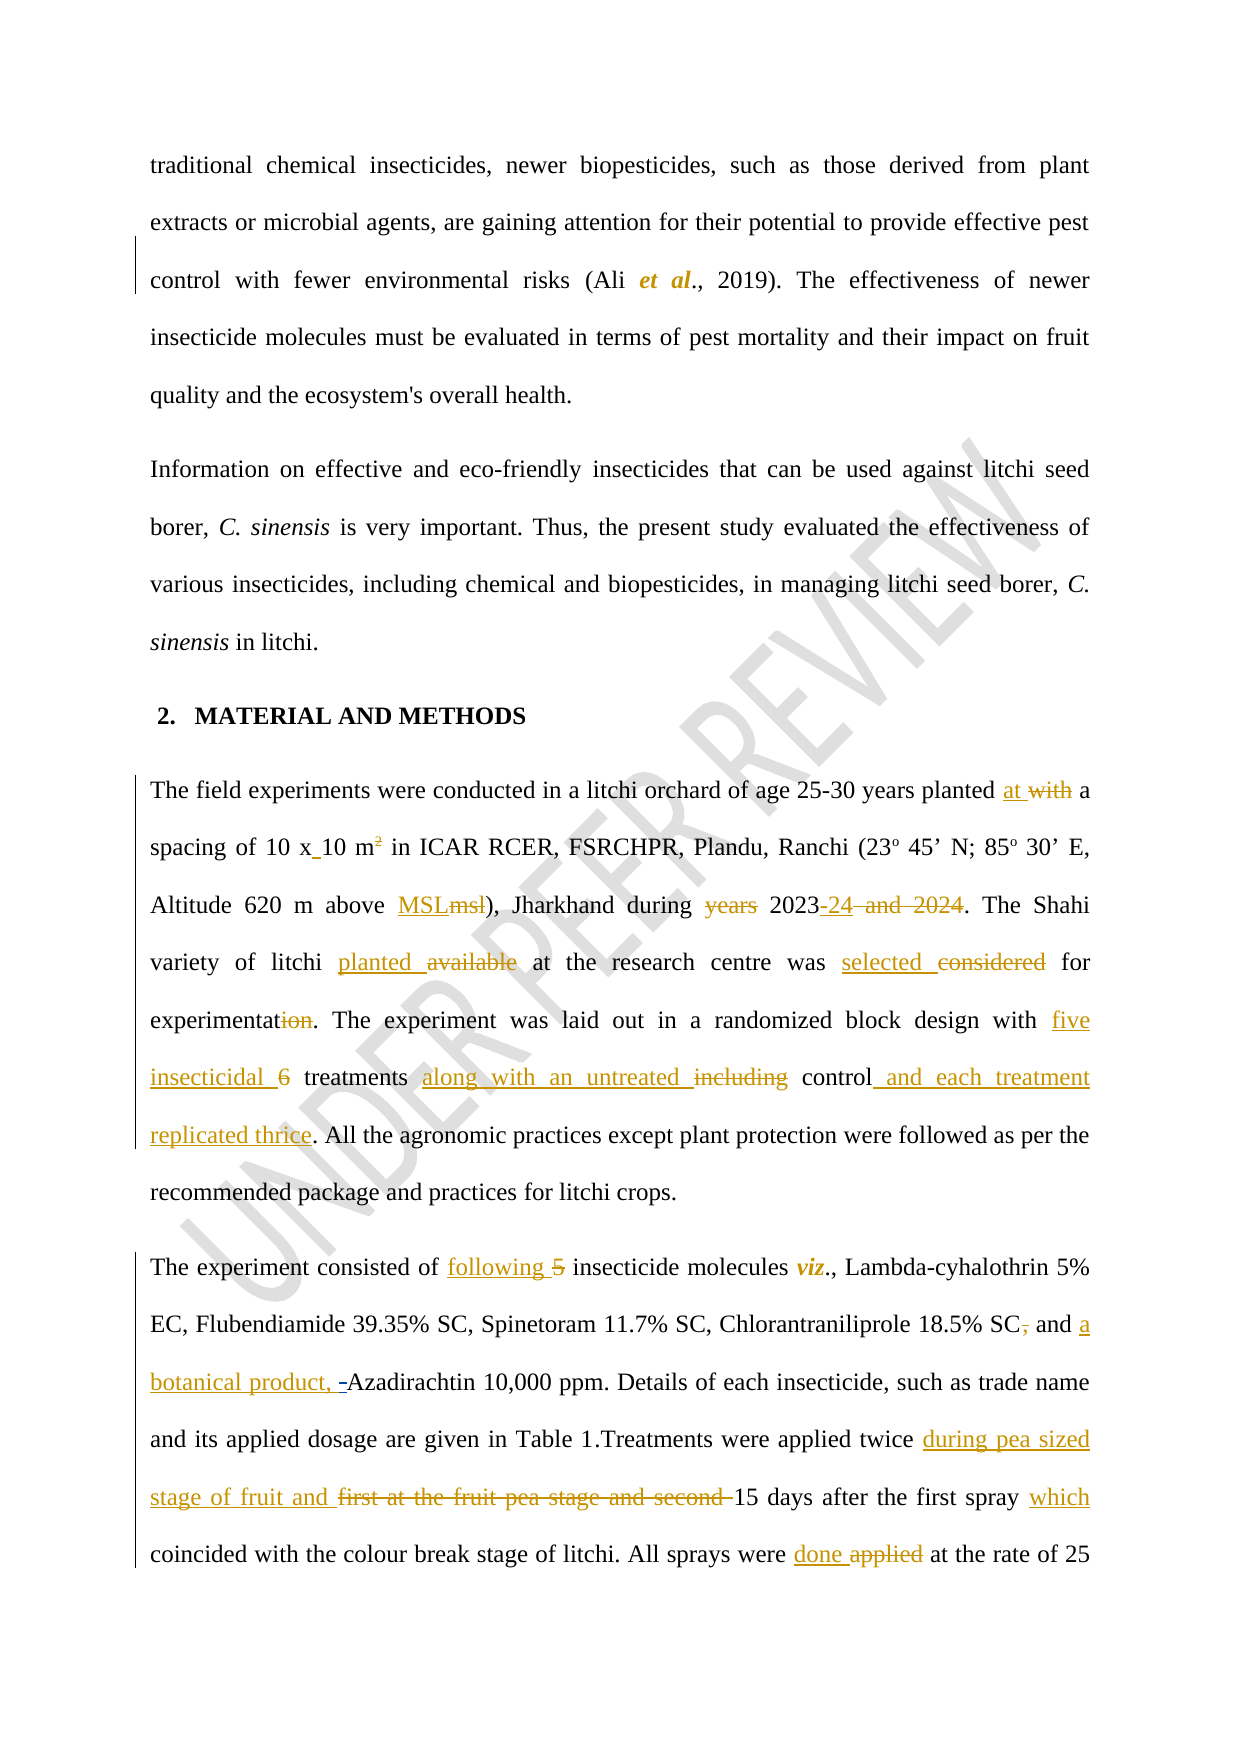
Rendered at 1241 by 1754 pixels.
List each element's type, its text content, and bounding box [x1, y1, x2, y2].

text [150, 150, 1090, 409]
list MATERIAL AND METHODS [157, 701, 1090, 729]
text Information on effective and eco-friendly insecticides that can be used against litchi seed borer, C. sinensis is very important. Thus, the present study evaluated the effectiveness of various insecticides, including chemical and biopesticides, in managing litchi seed borer, C. sinensis in litchi. [150, 454, 1090, 655]
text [150, 1252, 1090, 1568]
text The field experiments were conducted in a litchi orchard of age 25-30 years planted a spacing of 10 x10 m in ICAR RCER, FSRCHPR, Plandu, Ranchi (23o 45’ N; 85o 30’ E, Altitude 620 m above ), Jharkhand during 2023. The Shahi variety of litchi at the research centre was for experimentat. The experiment was laid out in a randomized block design with treatments control. All the agronomic practices except plant protection were followed as per the recommended package and practices for litchi crops. [150, 775, 1090, 1206]
